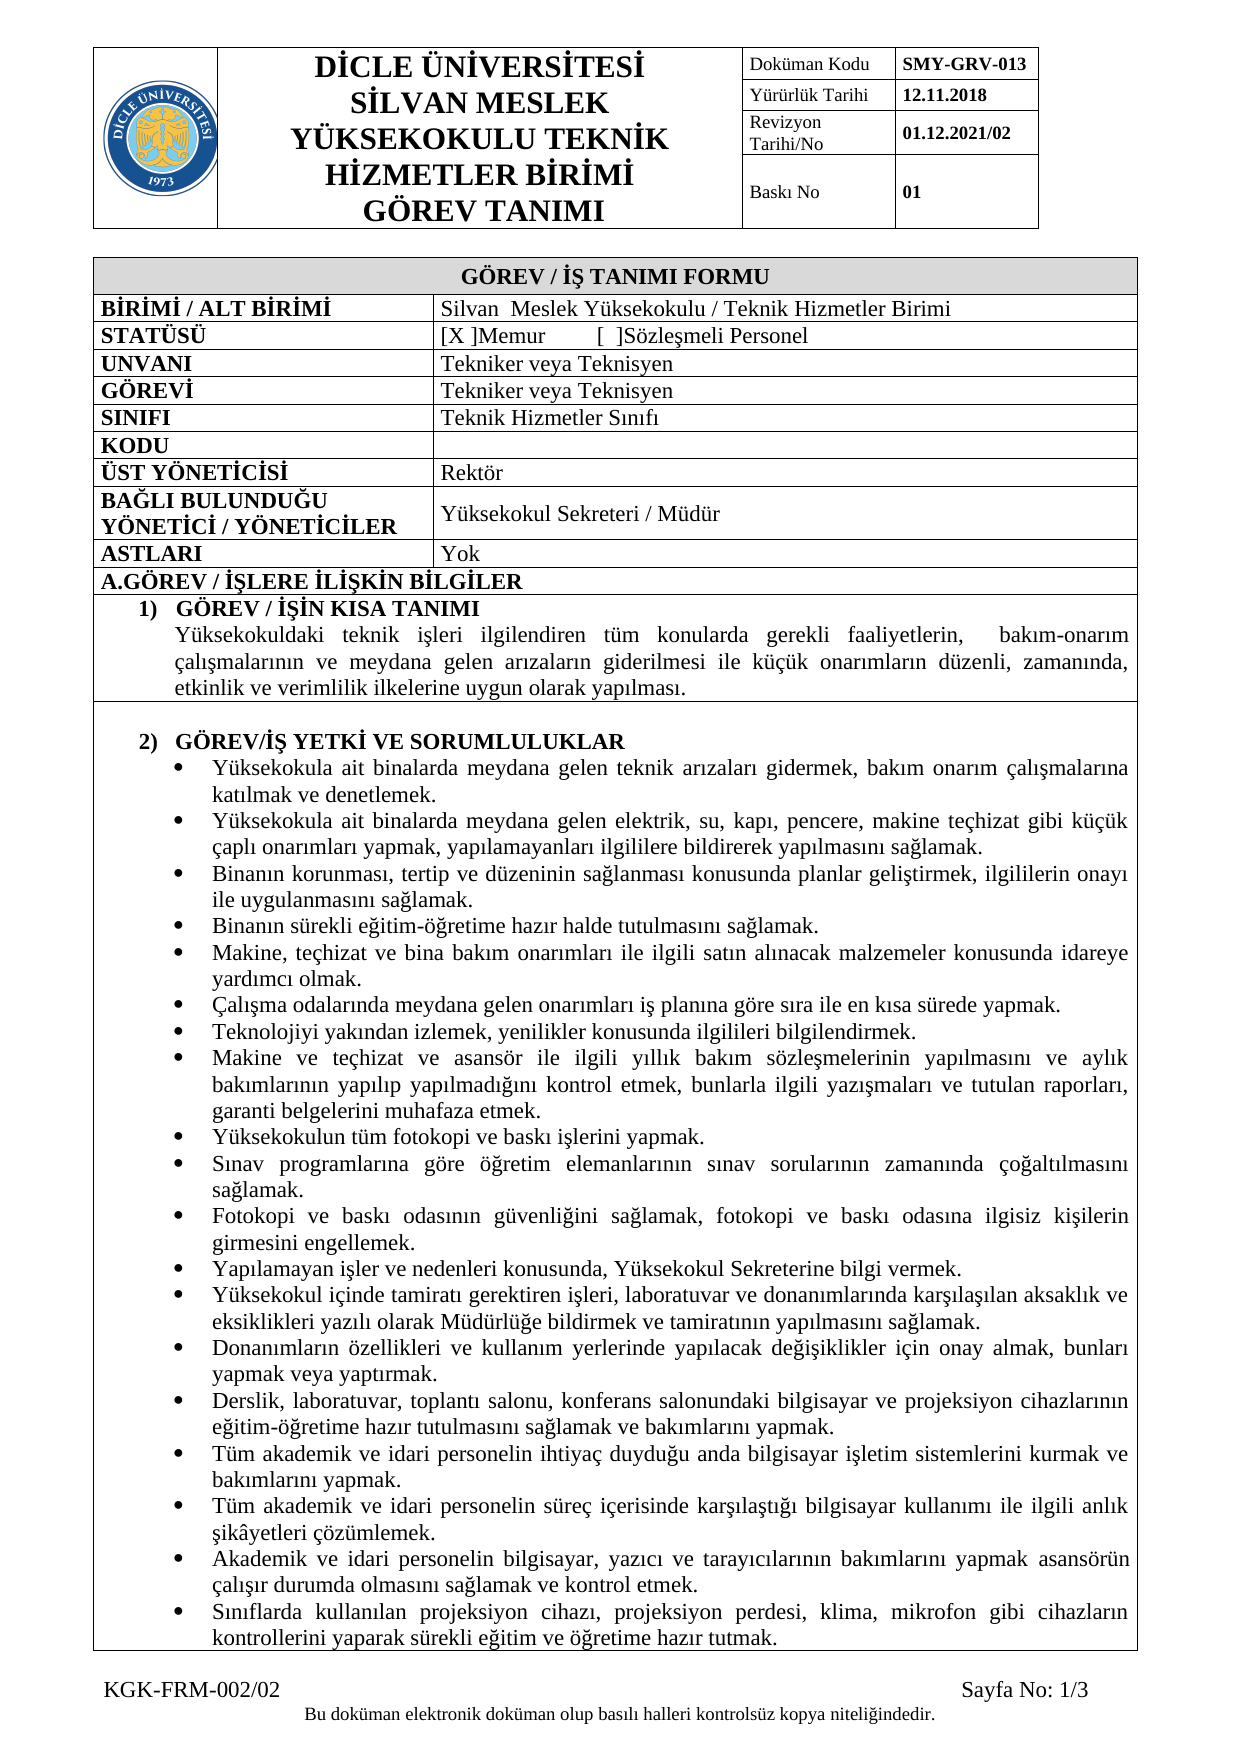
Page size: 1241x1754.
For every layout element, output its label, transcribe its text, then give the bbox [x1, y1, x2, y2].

table_cell ASTLARI [94, 540, 433, 567]
table_cell A.GÖREV / İŞLERE İLİŞKİN BİLGİLER [94, 568, 1137, 594]
table_cell Teknik Hizmetler Sınıfı [434, 405, 1137, 431]
table_cell GÖREV / İŞİN KISA TANIMI Yüksekokuldaki teknik işleri ilgilendiren tüm konularda gerekli faaliyetlerin, bakım-onarım çalışmalarının ve meydana gelen arızaların giderilmesi ile küçük onarımların düzenli, zamanında, etkinlik ve verimlilik ilkelerine uygun olarak yapılması. [94, 595, 1137, 701]
table_cell Rektör [434, 459, 1137, 486]
table_cell Tekniker veya Teknisyen [434, 350, 1137, 376]
table_cell GÖREVİ [94, 377, 433, 403]
table_cell SINIFI [94, 405, 433, 431]
table_cell Tekniker veya Teknisyen [434, 377, 1137, 403]
table_cell KODU [94, 432, 433, 458]
table_cell UNVANI [94, 350, 433, 376]
table_cell Yok [434, 540, 1137, 567]
table_cell Yüksekokul Sekreteri / Müdür [434, 487, 1137, 539]
table_cell BAĞLI BULUNDUĞU YÖNETİCİ / YÖNETİCİLER [94, 487, 433, 539]
table_cell [X ]Memur [ ]Sözleşmeli Personel [434, 322, 1137, 349]
picture [101, 78, 218, 199]
table_cell Silvan Meslek Yüksekokulu / Teknik Hizmetler Birimi [434, 295, 1137, 321]
table_header GÖREV / İŞ TANIMI FORMU [94, 258, 1137, 294]
table_cell BİRİMİ / ALT BİRİMİ [94, 295, 433, 321]
table_cell [434, 432, 1137, 458]
table_cell STATÜSÜ [94, 322, 433, 349]
table_cell ÜST YÖNETİCİSİ [94, 459, 433, 486]
